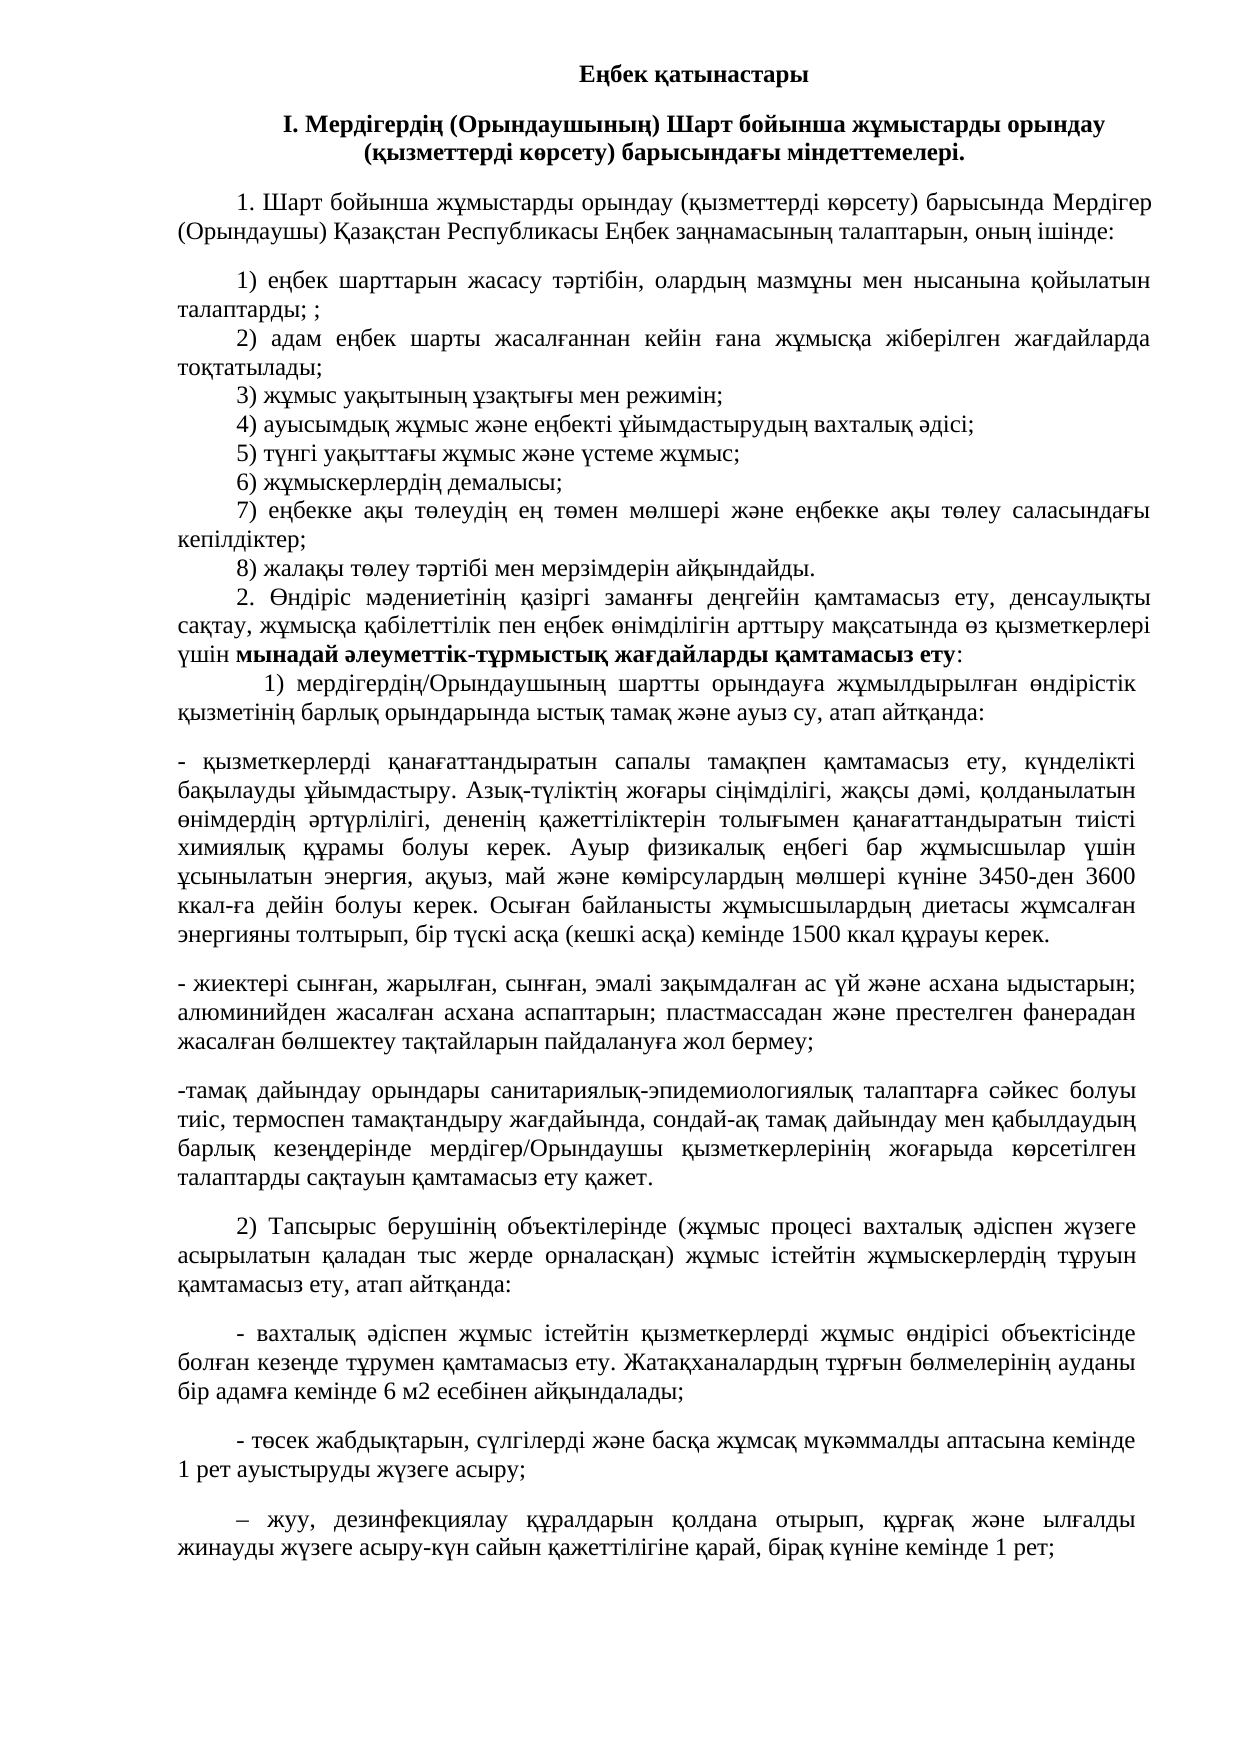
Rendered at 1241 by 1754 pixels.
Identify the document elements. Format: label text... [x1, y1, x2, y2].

text 1) мердігердің/Орындаушының шартты орындауға жұмылдырылған өндірістік қызметінің барлық орындарында ыстық тамақ және ауыз су, атап айтқанда: [177, 668, 1137, 725]
text - қызметкерлерді қанағаттандыратын сапалы тамақпен қамтамасыз ету, күнделікті бақылауды ұйымдастыру. Азық-түліктің жоғары сіңімділігі, жақсы дәмі, қолданылатын өнімдердің әртүрлілігі, дененің қажеттіліктерін толығымен қанағаттандыратын тиісті химиялық құрамы болуы керек. Ауыр физикалық еңбегі бар жұмысшылар үшін ұсынылатын энергия, ақуыз, май және көмірсулардың мөлшері күніне 3450-ден 3600 ккал-ға дейін болуы керек. Осыған байланысты жұмысшылардың диетасы жұмсалған энергияны толтырып, бір түскі асқа (кешкі асқа) кемінде 1500 ккал құрауы керек. [177, 746, 1137, 947]
text 7) еңбекке ақы төлеудің ең төмен мөлшері және еңбекке ақы төлеу саласындағы кепілдіктер; [177, 495, 1152, 553]
text 1. Шарт бойынша жұмыстарды орындау (қызметтерді көрсету) барысында Мердігер (Орындаушы) Қазақстан Республикасы Еңбек заңнамасының талаптарын, оның ішінде: [177, 187, 1152, 244]
text Еңбек қатынастары [177, 59, 1152, 88]
text 4) ауысымдық жұмыс және еңбекті ұйымдастырудың вахталық әдісі; [177, 409, 1152, 438]
text 2. Өндіріс мәдениетінің қазіргі заманғы деңгейін қамтамасыз ету, денсаулықты сақтау, жұмысқа қабілеттілік пен еңбек өнімділігін арттыру мақсатында өз қызметкерлері үшін мынадай әлеуметтік-тұрмыстық жағдайларды қамтамасыз ету: [177, 582, 1152, 668]
text - жиектері сынған, жарылған, сынған, эмалі зақымдалған ас үй және асхана ыдыстарын; алюминийден жасалған асхана аспаптарын; пластмассадан және престелген фанерадан жасалған бөлшектеу тақтайларын пайдалануға жол бермеу; [177, 968, 1137, 1054]
text – жуу, дезинфекциялау құралдарын қолдана отырып, құрғақ және ылғалды жинауды жүзеге асыру-күн сайын қажеттілігіне қарай, бірақ күніне кемінде 1 рет; [177, 1504, 1137, 1561]
text -тамақ дайындау орындары санитариялық-эпидемиологиялық талаптарға сәйкес болуы тиіс, термоспен тамақтандыру жағдайында, сондай-ақ тамақ дайындау мен қабылдаудың барлық кезеңдерінде мердігер/Орындаушы қызметкерлерінің жоғарыда көрсетілген талаптарды сақтауын қамтамасыз ету қажет. [177, 1075, 1137, 1190]
text 3) жұмыс уақытының ұзақтығы мен режимін; [177, 380, 1152, 409]
text 2) Тапсырыс берушінің объектілерінде (жұмыс процесі вахталық әдіспен жүзеге асырылатын қаладан тыс жерде орналасқан) жұмыс істейтін жұмыскерлердің тұруын қамтамасыз ету, атап айтқанда: [177, 1211, 1137, 1297]
text 1) еңбек шарттарын жасасу тәртібін, олардың мазмұны мен нысанына қойылатын талаптарды; ; [177, 265, 1152, 323]
text 5) түнгі уақыттағы жұмыс және үстеме жұмыс; [177, 438, 1152, 467]
text 2) адам еңбек шарты жасалғаннан кейін ғана жұмысқа жіберілген жағдайларда тоқтатылады; [177, 323, 1152, 380]
text I. Мердігердің (Орындаушының) Шарт бойынша жұмыстарды орындау (қызметтерді көрсету) барысындағы міндеттемелері. [177, 109, 1152, 166]
text 8) жалақы төлеу тәртібі мен мерзімдерін айқындайды. [177, 553, 1152, 582]
text - төсек жабдықтарын, сүлгілерді және басқа жұмсақ мүкәммалды аптасына кемінде 1 рет ауыстыруды жүзеге асыру; [177, 1425, 1137, 1483]
text - вахталық әдіспен жұмыс істейтін қызметкерлерді жұмыс өндірісі объектісінде болған кезеңде тұрумен қамтамасыз ету. Жатақханалардың тұрғын бөлмелерінің ауданы бір адамға кемінде 6 м2 есебінен айқындалады; [177, 1318, 1137, 1404]
text 6) жұмыскерлердің демалысы; [177, 467, 1152, 495]
